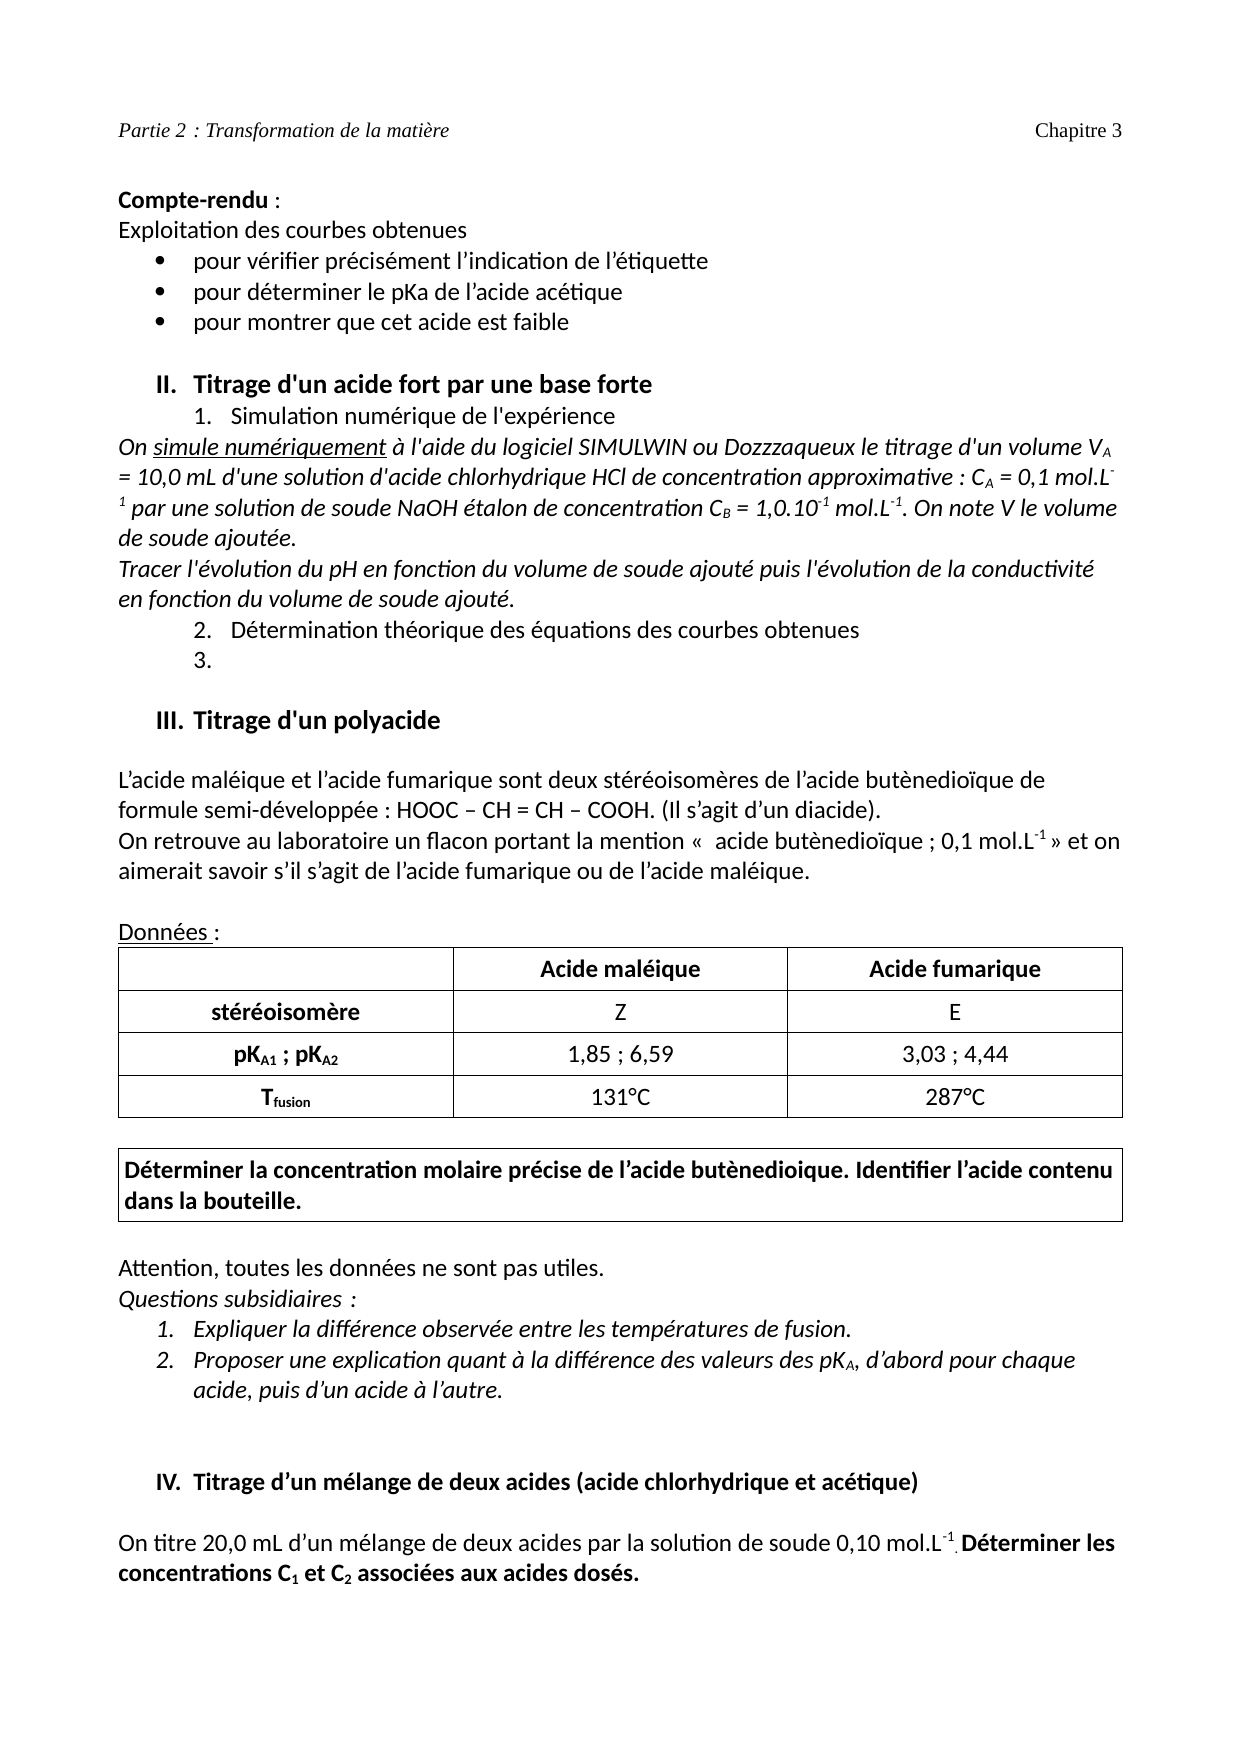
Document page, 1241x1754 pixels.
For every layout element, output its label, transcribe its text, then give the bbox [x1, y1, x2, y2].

text Données : [118, 917, 1122, 947]
table_cell 3,03 ; 4,44 [788, 1033, 1122, 1074]
text On simule numériquement à l'aide du logiciel SIMULWIN ou Dozzzaqueux le titrage d'un volume VA = 10,0 mL d'une solution d'acide chlorhydrique HCl de concentration approximative : CA = 0,1 mol.L-1 par une solution de soude NaOH étalon de concentration CB = 1,0.10-1 mol.L-1. On note V le volume de soude ajoutée. [118, 431, 1122, 553]
table_cell Tfusion [119, 1076, 453, 1117]
table_cell 287°C [788, 1076, 1122, 1117]
list Proposer une explication quant à la différence des valeurs des pKA, d’abord pour chaque acide, puis d’un acide à l’autre. [156, 1344, 1122, 1405]
text Compte-rendu : [118, 184, 1122, 214]
table_cell pKA1 ; pKA2 [119, 1033, 453, 1074]
text L’acide maléique et l’acide fumarique sont deux stéréoisomères de l’acide butènedioïque de formule semi-développée : HOOC – CH = CH – COOH. (Il s’agit d’un diacide). [118, 764, 1122, 825]
list Titrage d'un polyacide [156, 703, 1122, 736]
list Expliquer la différence observée entre les températures de fusion. [156, 1313, 1122, 1344]
list pour montrer que cet acide est faible [156, 306, 1122, 337]
list Titrage d'un acide fort par une base forte [156, 367, 1122, 400]
text Attention, toutes les données ne sont pas utiles. [118, 1252, 1122, 1283]
text Exploitation des courbes obtenues [118, 214, 1122, 245]
text On titre 20,0 mL d’un mélange de deux acides par la solution de soude 0,10 mol.L-1. Déterminer les concentrations C1 et C2 associées aux acides dosés. [118, 1527, 1122, 1588]
list Titrage d’un mélange de deux acides (acide chlorhydrique et acétique) [156, 1466, 1122, 1496]
text Questions subsidiaires : [118, 1283, 1122, 1313]
list pour déterminer le pKa de l’acide acétique [156, 276, 1122, 306]
list Simulation numérique de l'expérience [193, 400, 1122, 431]
table_header Acide fumarique [788, 948, 1122, 989]
table_header Acide maléique [454, 948, 787, 989]
table_header Déterminer la concentration molaire précise de l’acide butènedioique. Identifier l’acide contenu dans la bouteille. [119, 1149, 1122, 1221]
list Détermination théorique des équations des courbes obtenues [193, 614, 1122, 644]
table_cell 131°C [454, 1076, 787, 1117]
text On retrouve au laboratoire un flacon portant la mention « acide butènedioïque ; 0,1 mol.L-1 » et on aimerait savoir s’il s’agit de l’acide fumarique ou de l’acide maléique. [118, 825, 1122, 886]
table_header [119, 948, 453, 989]
table_cell 1,85 ; 6,59 [454, 1033, 787, 1074]
table_cell stéréoisomère [119, 991, 453, 1032]
table_cell E [788, 991, 1122, 1032]
table_cell Z [454, 991, 787, 1032]
list pour vérifier précisément l’indication de l’étiquette [156, 245, 1122, 276]
text Tracer l'évolution du pH en fonction du volume de soude ajouté puis l'évolution de la conductivité en fonction du volume de soude ajouté. [118, 553, 1122, 614]
